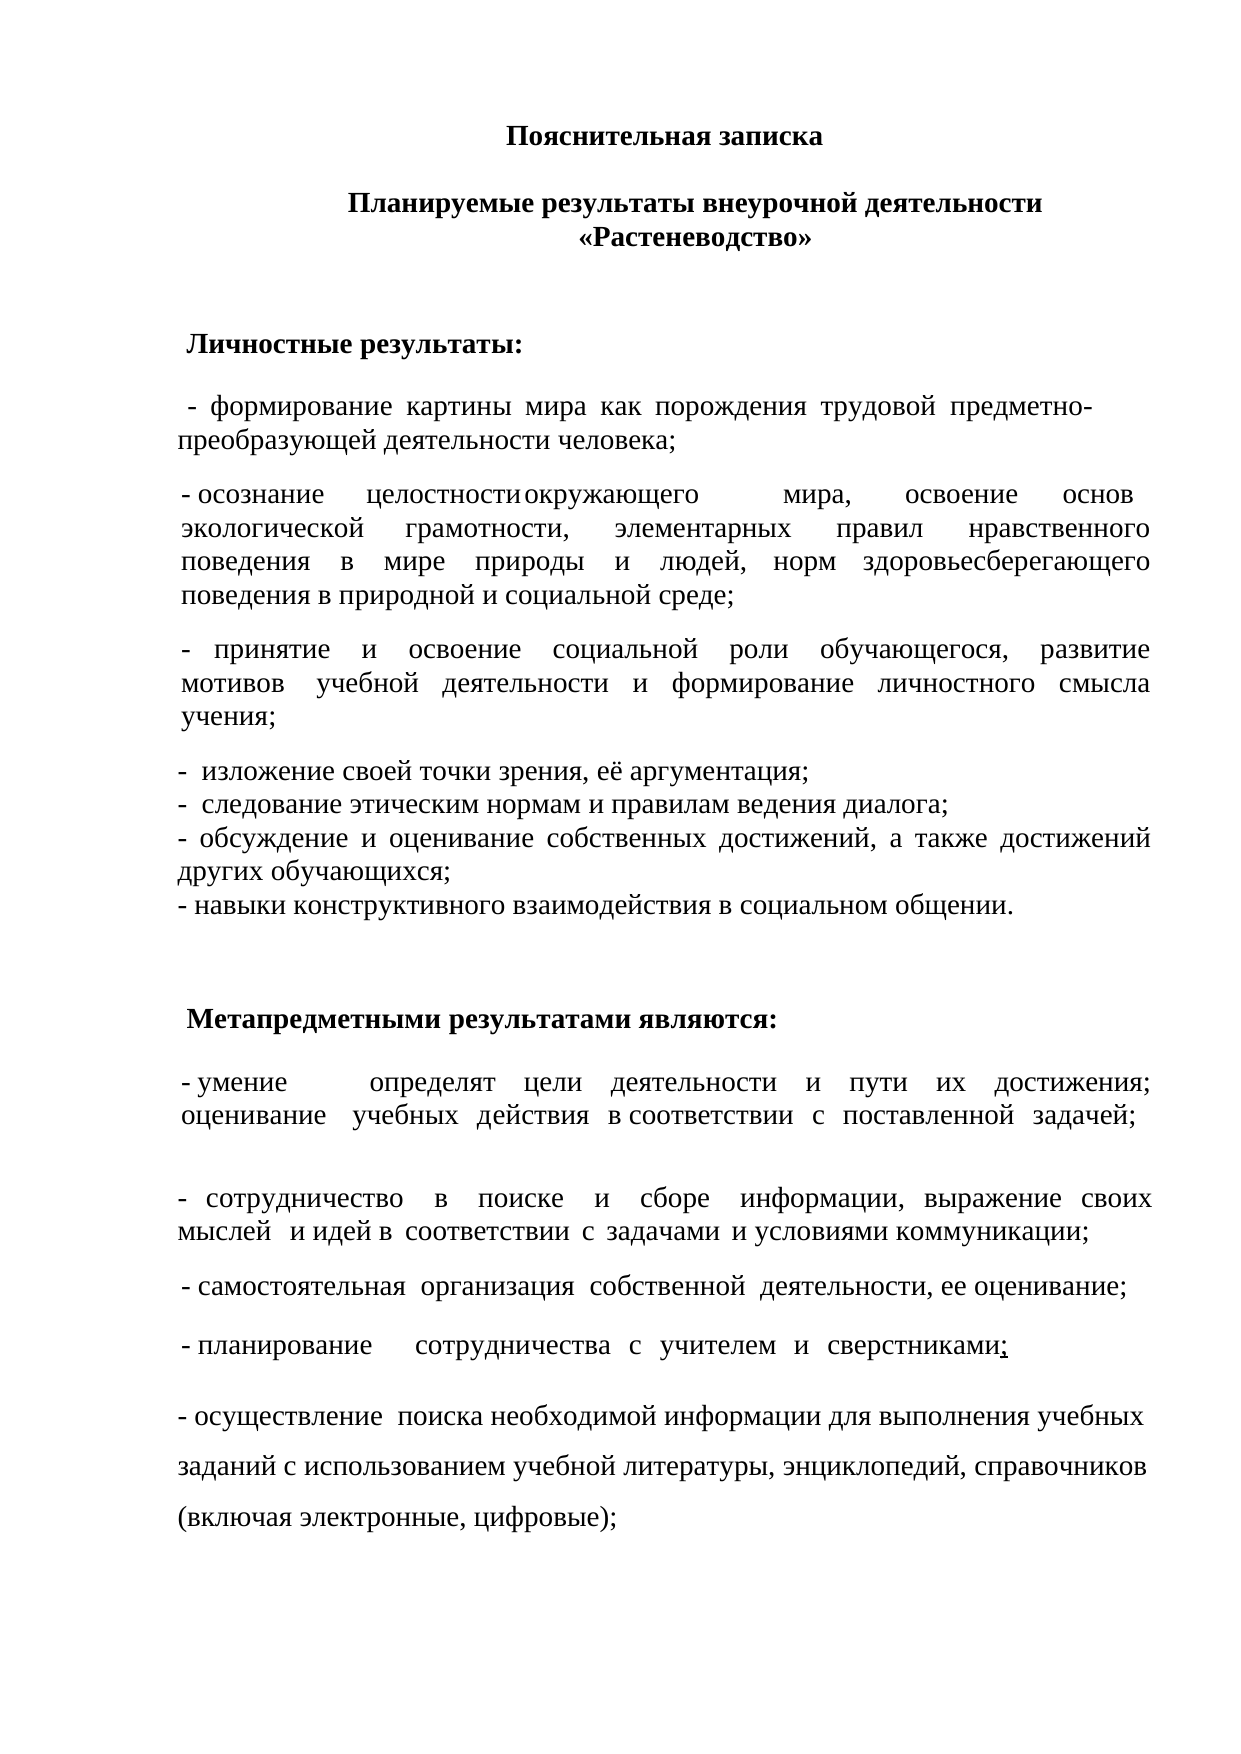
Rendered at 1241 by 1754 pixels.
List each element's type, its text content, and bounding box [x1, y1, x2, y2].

text - осуществление поиска необходимой информации для выполнения учебных заданий с использованием учебной литературы, энциклопедий, справочников (включая электронные, цифровые); [177, 1398, 1152, 1532]
text Пояснительная записка [177, 118, 1152, 152]
text - формирование картины мира как порождения трудовой предметно- [181, 388, 1161, 422]
text Метапредметными результатами являются: [186, 1003, 1154, 1035]
text - изложение своей точки зрения, её аргументация; [177, 753, 1152, 786]
text Личностные результаты: [186, 327, 1154, 360]
text - обсуждение и оценивание собственных достижений, а также достижений других обучающихся; [177, 820, 1152, 887]
text - принятие и освоение социальной роли обучающегося, развитие мотивов учебной деятельности и формирование личностного смысла учения; [181, 631, 1150, 732]
text преобразующей деятельности человека; [177, 422, 1161, 456]
text Планируемые результаты внеурочной деятельности «Растеневодство» [237, 185, 1154, 252]
text - навыки конструктивного взаимодействия в социальном общении. [177, 887, 1152, 921]
text - умение определят цели деятельности и пути их достижения; оценивание учебных действия в соответствии с поставленной задачей; [181, 1064, 1151, 1131]
text - сотрудничество в поиске и сборе информации, выражение своих мыслей и идей в соответствии с задачами и условиями коммуникации; [177, 1180, 1152, 1247]
text - следование этическим нормам и правилам ведения диалога; [177, 786, 1152, 820]
text - планирование сотрудничества с учителем и сверстниками; [181, 1327, 1152, 1361]
text - осознание целостности окружающего мира, освоение основ экологической грамотности, элементарных правил нравственного поведения в мире природы и людей, норм здоровьесберегающего поведения в природной и социальной среде; [181, 476, 1150, 611]
text - самостоятельная организация собственной деятельности, ее оценивание; [181, 1268, 1152, 1301]
